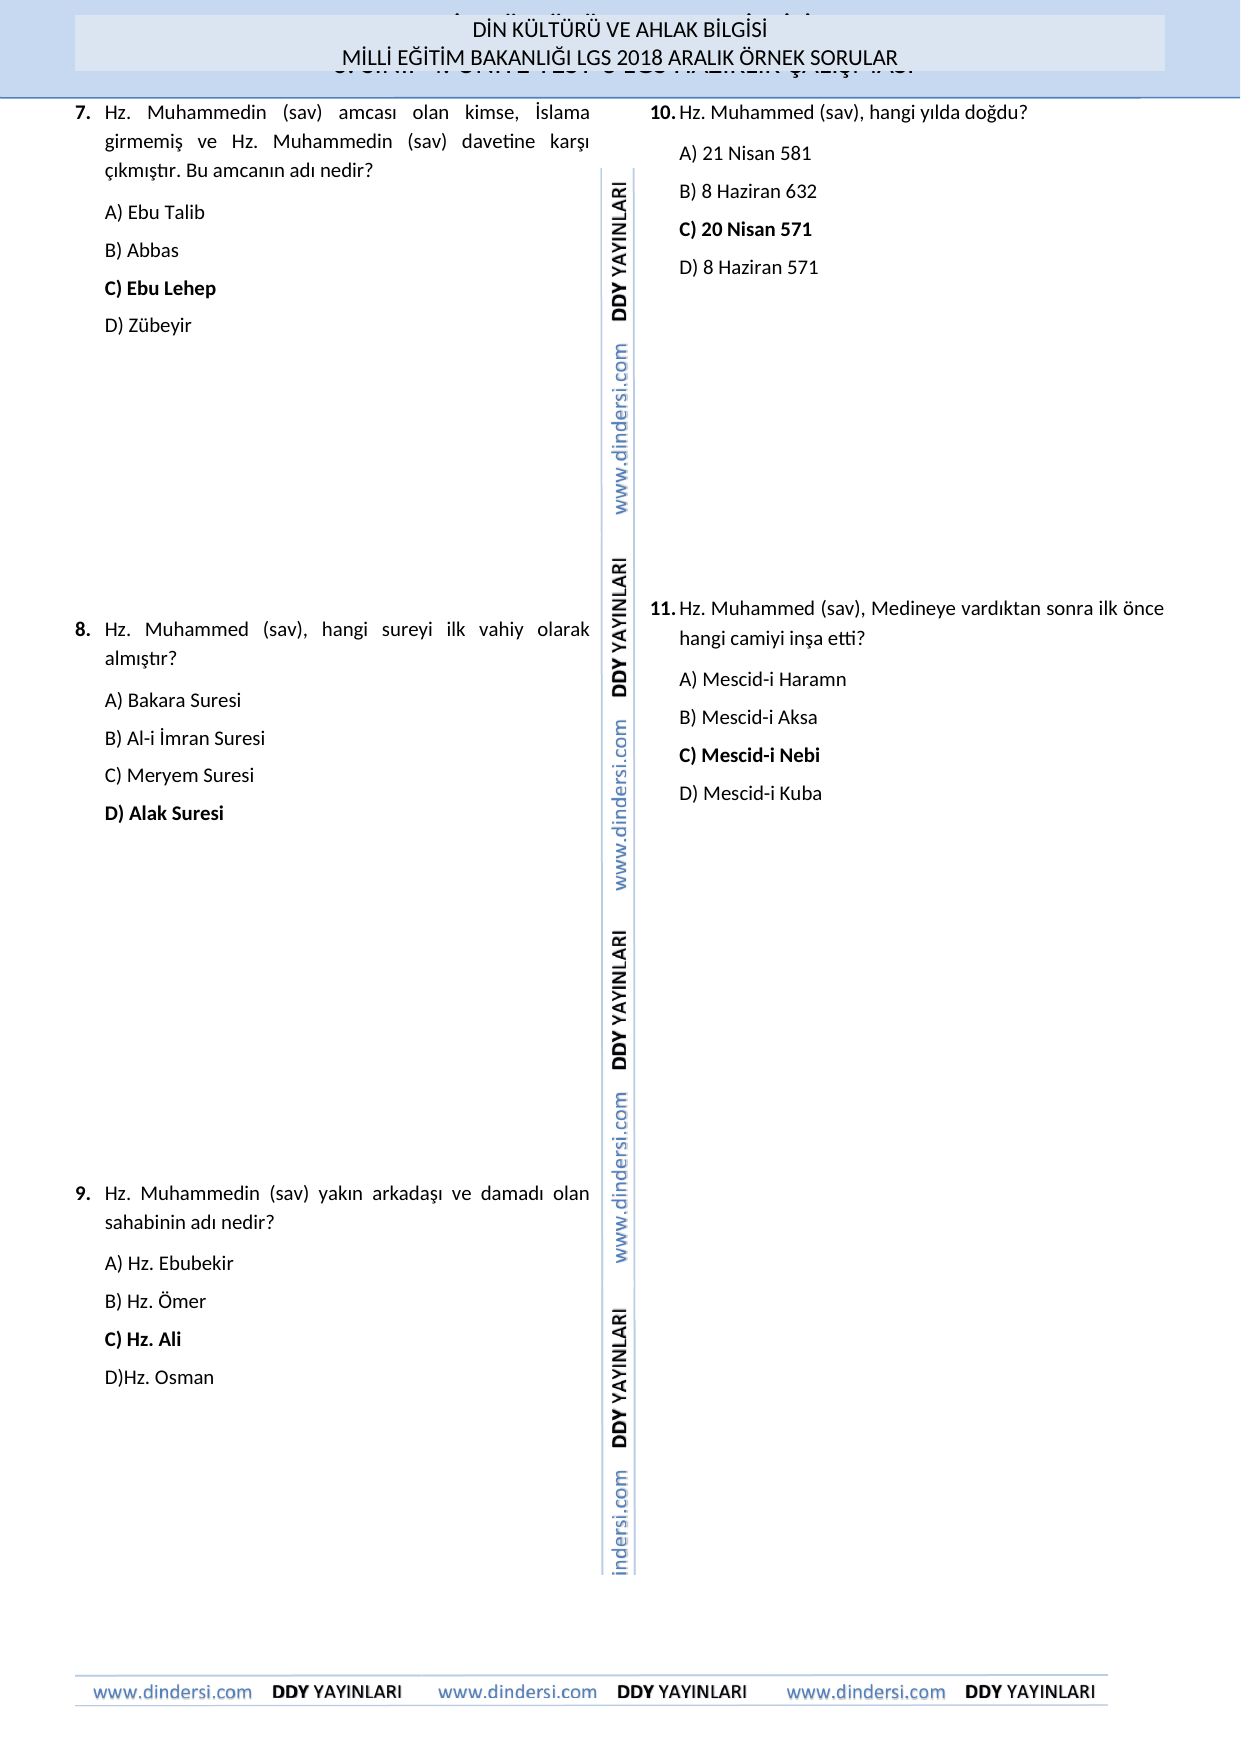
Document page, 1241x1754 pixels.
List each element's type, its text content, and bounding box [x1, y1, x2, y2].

picture [0, 159, 1241, 1754]
text A) Ebu Talib [104, 199, 591, 224]
text B) Abbas [104, 237, 591, 262]
text D) Alak Suresi [104, 801, 591, 826]
text A) Mescid-i Haramn [679, 666, 1165, 692]
text C) Hz. Ali [104, 1326, 591, 1352]
text Hz. Muhammedin (sav) yakın arkadaşı ve damadı olan sahabinin adı nedir? [75, 1180, 591, 1234]
text D) Mescid-i Kuba [679, 780, 1165, 806]
text C) Mescid-i Nebi [679, 742, 1165, 768]
text D) Zübeyir [104, 313, 591, 338]
text A) 21 Nisan 581 [679, 141, 1165, 166]
text Hz. Muhammed (sav), hangi sureyi ilk vahiy olarak almıştır? [75, 616, 591, 671]
text C) Ebu Lehep [104, 275, 591, 300]
text B) Mescid-i Aksa [679, 704, 1165, 730]
text A) Bakara Suresi [104, 687, 591, 712]
text Hz. Muhammedin (sav) amcası olan kimse, İslama girmemiş ve Hz. Muhammedin (sav) davetine karşı çıkmıştır. Bu amcanın adı nedir? [75, 99, 591, 183]
text C) Meryem Suresi [104, 763, 591, 788]
text B) 8 Haziran 632 [679, 178, 1165, 204]
text Hz. Muhammed (sav), hangi yılda doğdu? [649, 99, 1165, 124]
text Hz. Muhammed (sav), Medineye vardıktan sonra ilk önce hangi camiyi inşa etti? [649, 596, 1165, 650]
text C) 20 Nisan 571 [679, 216, 1165, 242]
text D)Hz. Osman [104, 1364, 591, 1390]
text B) Al-i İmran Suresi [104, 725, 591, 750]
text B) Hz. Ömer [104, 1288, 591, 1314]
text A) Hz. Ebubekir [104, 1251, 591, 1276]
text D) 8 Haziran 571 [679, 254, 1165, 280]
